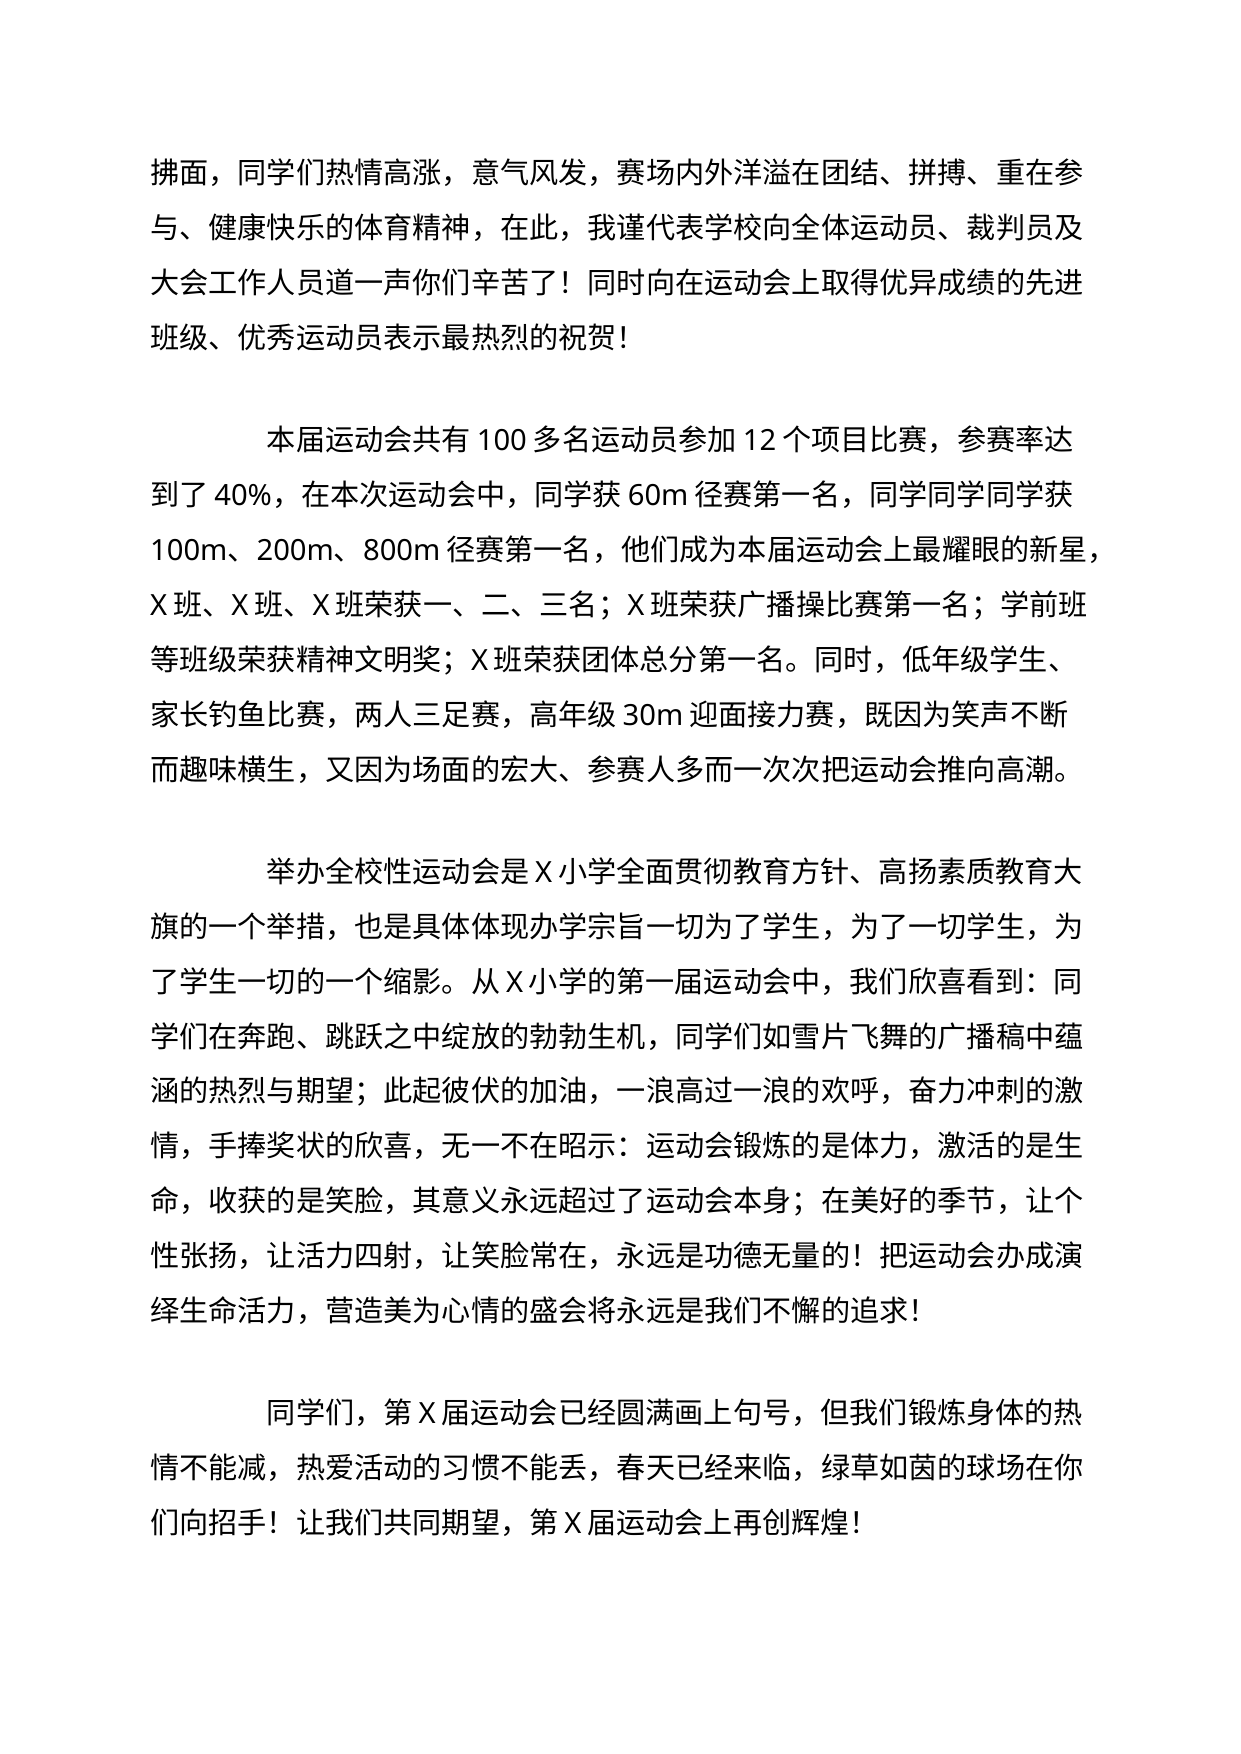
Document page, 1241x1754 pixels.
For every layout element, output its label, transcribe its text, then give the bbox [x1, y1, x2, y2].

text 本届运动会共有100多名运动员参加12个项目比赛，参赛率达到了40%，在本次运动会中，同学获60m径赛第一名，同学同学同学获100m、200m、800m径赛第一名，他们成为本届运动会上最耀眼的新星，X班、X班、X班荣获一、二、三名；X班荣获广播操比赛第一名；学前班等班级荣获精神文明奖；X班荣获团体总分第一名。同时，低年级学生、家长钓鱼比赛，两人三足赛，高年级30m迎面接力赛，既因为笑声不断而趣味横生，又因为场面的宏大、参赛人多而一次次把运动会推向高潮。 [150, 416, 1090, 789]
text 同学们，第X届运动会已经圆满画上句号，但我们锻炼身体的热情不能减，热爱活动的习惯不能丢，春天已经来临，绿草如茵的球场在你们向招手！让我们共同期望，第X届运动会上再创辉煌！ [150, 1389, 1090, 1542]
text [150, 150, 1090, 357]
text 举办全校性运动会是X小学全面贯彻教育方针、高扬素质教育大旗的一个举措，也是具体体现办学宗旨一切为了学生，为了一切学生，为了学生一切的一个缩影。从X小学的第一届运动会中，我们欣喜看到：同学们在奔跑、跳跃之中绽放的勃勃生机，同学们如雪片飞舞的广播稿中蕴涵的热烈与期望；此起彼伏的加油，一浪高过一浪的欢呼，奋力冲刺的激情，手捧奖状的欣喜，无一不在昭示：运动会锻炼的是体力，激活的是生命，收获的是笑脸，其意义永远超过了运动会本身；在美好的季节，让个性张扬，让活力四射，让笑脸常在，永远是功德无量的！把运动会办成演绎生命活力，营造美为心情的盛会将永远是我们不懈的追求！ [150, 848, 1090, 1330]
